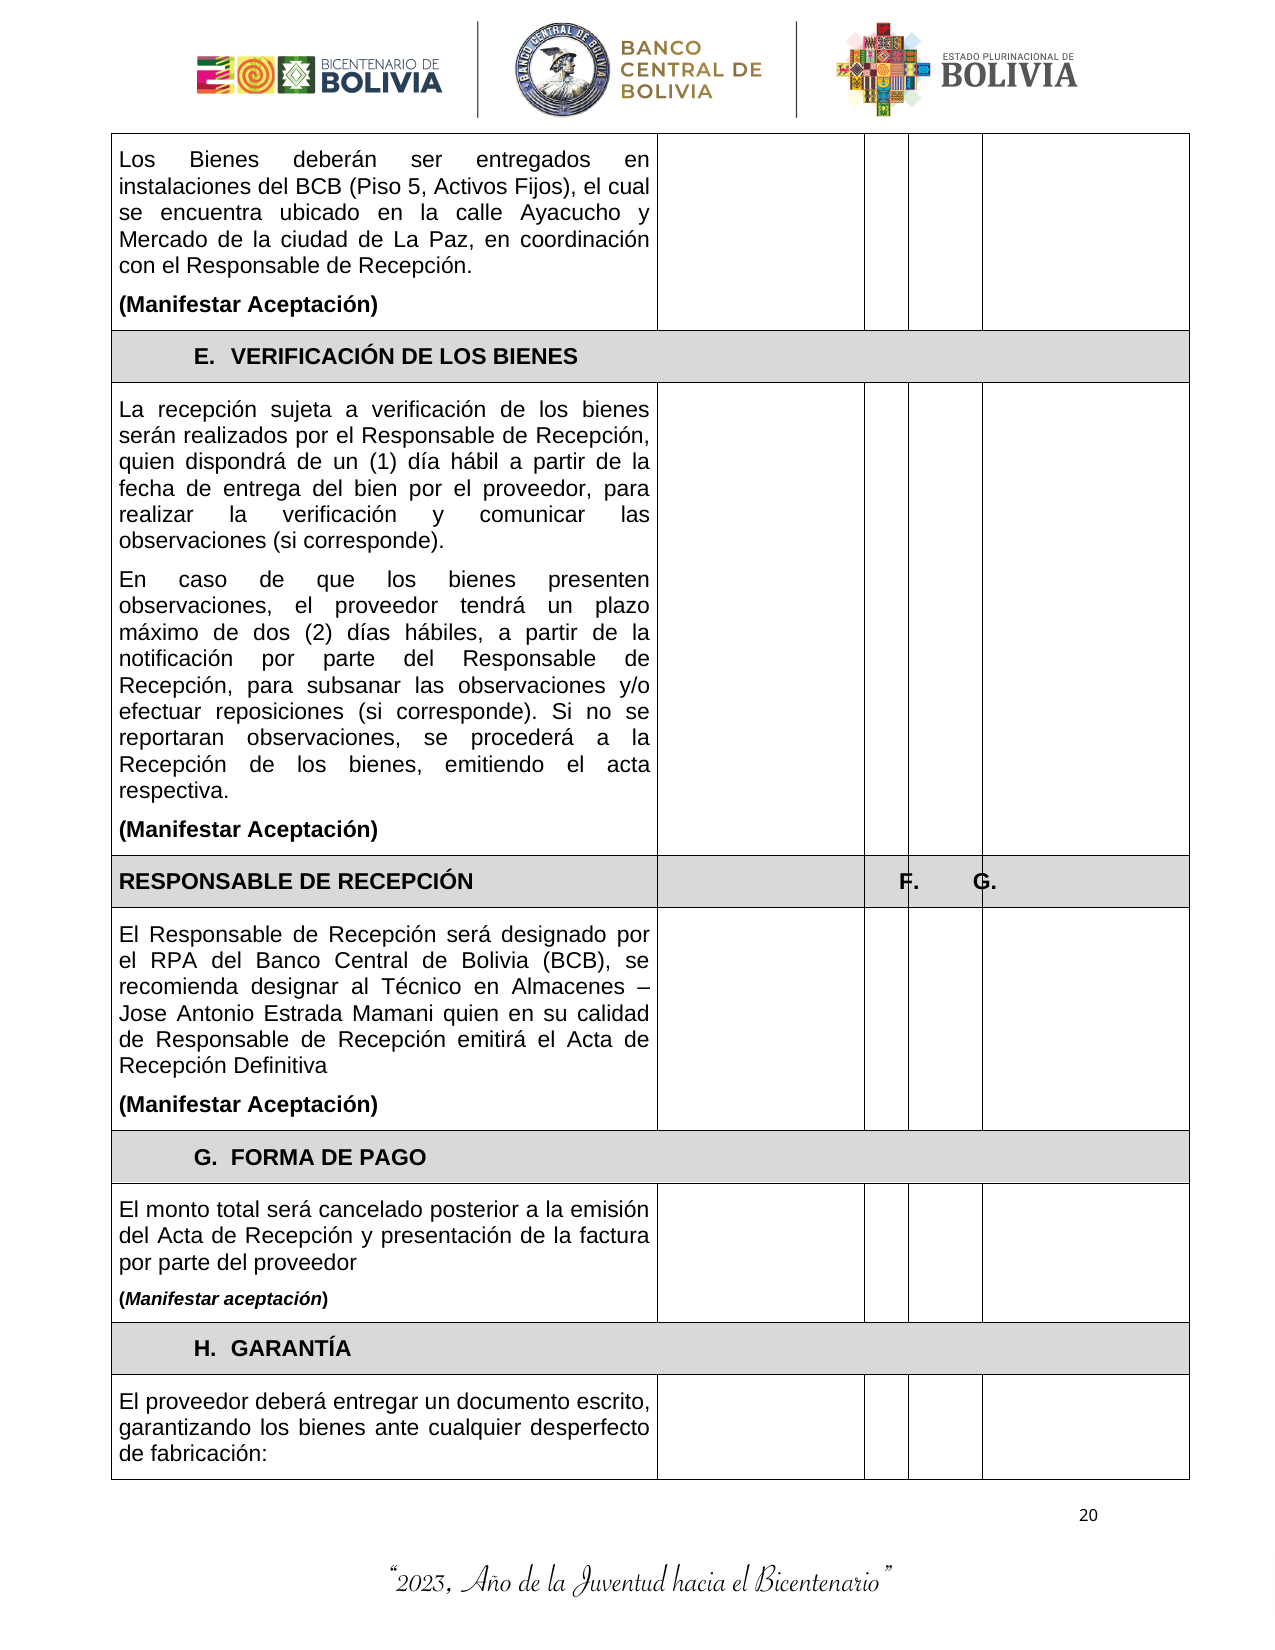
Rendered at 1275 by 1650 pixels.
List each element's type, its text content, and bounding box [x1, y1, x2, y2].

table_cell [658, 134, 864, 329]
table_cell La recepción sujeta a verificación de los bienes serán realizados por el Responsable de Recepción, quien dispondrá de un (1) día hábil a partir de la fecha de entrega del bien por el proveedor, para realizar la verificación y comunicar las observaciones (si corresponde). En caso de que los bienes presenten observaciones, el proveedor tendrá un plazo máximo de dos (2) días hábiles, a partir de la notificación por parte del Responsable de Recepción, para subsanar las observaciones y/o efectuar reposiciones (si corresponde). Si no se reportaran observaciones, se procederá a la Recepción de los bienes, emitiendo el acta respectiva. (Manifestar Aceptación) [112, 383, 657, 855]
table_cell [658, 383, 864, 855]
table_cell RESPONSABLE DE RECEPCIÓN [112, 856, 657, 907]
table_cell [865, 383, 908, 855]
table_cell [658, 908, 864, 1130]
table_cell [112, 1375, 657, 1479]
table_cell Los Bienes deberán ser entregados en instalaciones del BCB (Piso 5, Activos Fijos), el cual se encuentra ubicado en la calle Ayacucho y Mercado de la ciudad de La Paz, en coordinación con el Responsable de Recepción. (Manifestar Aceptación) [112, 134, 657, 329]
table_cell [865, 1375, 908, 1479]
table_cell El Responsable de Recepción será designado por el RPA del Banco Central de Bolivia (BCB), se recomienda designar al Técnico en Almacenes – Jose Antonio Estrada Mamani quien en su calidad de Responsable de Recepción emitirá el Acta de Recepción Definitiva (Manifestar Aceptación) [112, 908, 657, 1130]
table_cell [909, 134, 982, 329]
table_cell [658, 1375, 864, 1479]
table_cell [983, 908, 1189, 1130]
table_cell [983, 1184, 1189, 1322]
table_cell [983, 856, 1189, 907]
table_cell [865, 1184, 908, 1322]
table_cell [865, 856, 908, 907]
table_cell [909, 1184, 982, 1322]
table_cell [983, 383, 1189, 855]
table_cell [909, 856, 982, 907]
table_cell [865, 908, 908, 1130]
table_cell [658, 856, 864, 907]
table_cell GARANTÍA [112, 1323, 1189, 1374]
table_cell [658, 1184, 864, 1322]
picture [0, 5, 1275, 121]
table_cell El monto total será cancelado posterior a la emisión del Acta de Recepción y presentación de la factura por parte del proveedor (Manifestar aceptación) [112, 1184, 657, 1322]
table_cell FORMA DE PAGO [112, 1131, 1189, 1182]
table_cell [909, 383, 982, 855]
table_cell [983, 134, 1189, 329]
table_cell [983, 1375, 1189, 1479]
table_cell [909, 1375, 982, 1479]
table_cell [865, 134, 908, 329]
table_cell [909, 908, 982, 1130]
table_cell VERIFICACIÓN DE LOS BIENES [112, 331, 1189, 382]
picture [3, 1552, 1275, 1615]
